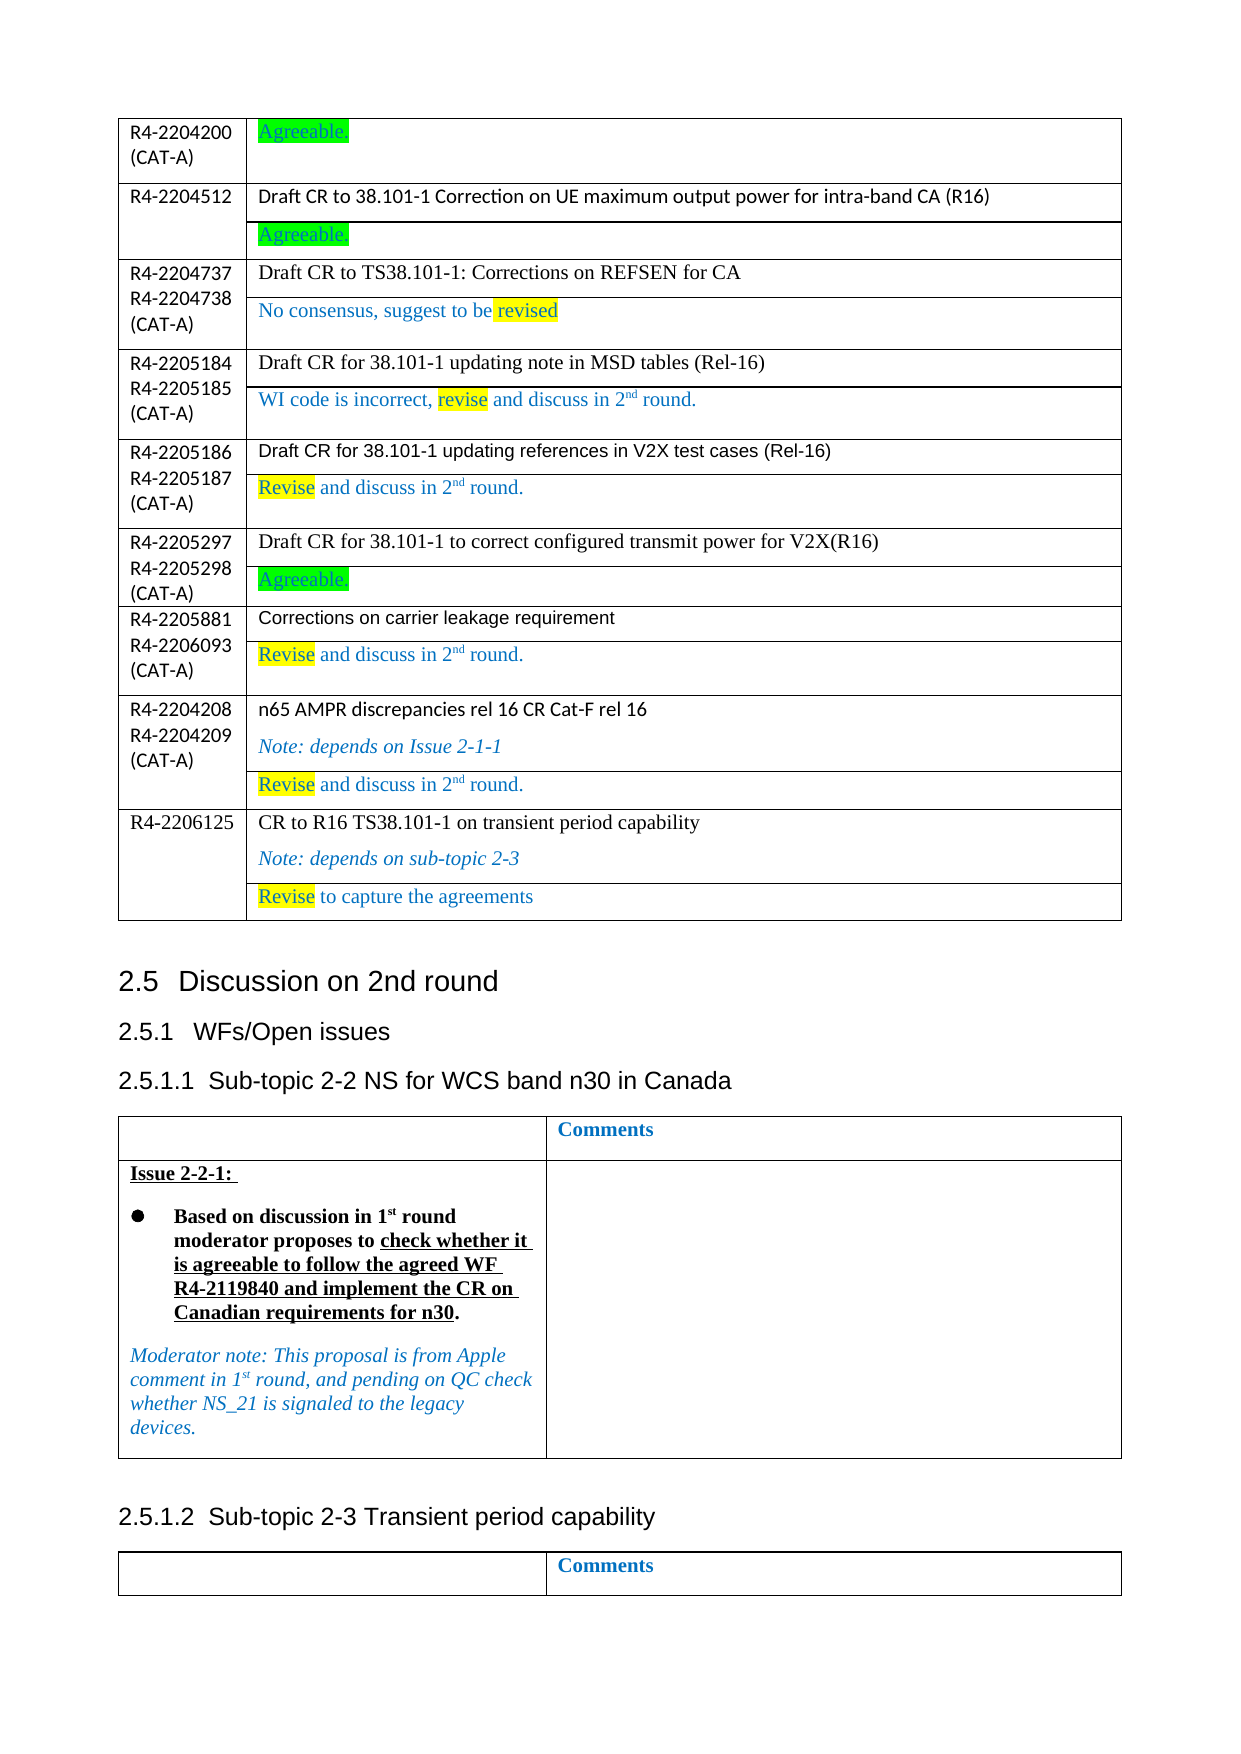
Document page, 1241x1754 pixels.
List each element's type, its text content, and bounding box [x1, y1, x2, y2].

table_cell WI code is incorrect, revise and discuss in 2nd round. [247, 388, 1121, 438]
table_cell R4-2206125 [119, 810, 246, 920]
table_cell R4-2205297 R4-2205298 (CAT-A) [119, 529, 246, 606]
table_cell CR to R16 TS38.101-1 on transient period capability Note: depends on sub-topic 2-3 [247, 810, 1121, 883]
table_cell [119, 119, 246, 182]
table_cell Draft CR for 38.101-1 to correct configured transmit power for V2X(R16) [247, 529, 1121, 566]
table_cell n65 AMPR discrepancies rel 16 CR Cat-F rel 16 Note: depends on Issue 2-1-1 [247, 696, 1121, 771]
table_cell Draft CR to TS38.101-1: Corrections on REFSEN for CA [247, 260, 1121, 297]
table_cell R4-2205184 R4-2205185 (CAT-A) [119, 350, 246, 438]
table_cell Revise and discuss in 2nd round. [247, 475, 1121, 528]
table_header [119, 1117, 546, 1160]
table_cell R4-2204737 R4-2204738 (CAT-A) [119, 260, 246, 349]
table_cell Draft CR for 38.101-1 updating references in V2X test cases (Rel-16) [247, 440, 1121, 474]
subtitle Sub-topic 2-2 NS for WCS band n30 in Canada [118, 1066, 1122, 1095]
table_header [119, 1553, 546, 1595]
table_cell R4-2205881 R4-2206093 (CAT-A) [119, 607, 246, 695]
table_cell Agreeable. [247, 223, 1121, 259]
table_cell Agreeable. [247, 119, 1121, 182]
table_cell R4-2205186 R4-2205187 (CAT-A) [119, 440, 246, 528]
table_cell Revise and discuss in 2nd round. [247, 642, 1121, 695]
table_header Comments [547, 1117, 1121, 1160]
table_cell Draft CR for 38.101-1 updating note in MSD tables (Rel-16) [247, 350, 1121, 386]
table_cell Revise and discuss in 2nd round. [247, 772, 1121, 808]
table_cell Revise to capture the agreements [247, 884, 1121, 920]
table_cell [547, 1161, 1121, 1458]
table_cell Issue 2-2-1: Based on discussion in 1st round moderator proposes to check whether it is agreeable to follow the agreed WF R4-2119840 and implement the CR on Canadian requirements for n30. Moderator note: This proposal is from Apple comment in 1st round, and pending on QC check whether NS_21 is signaled to the legacy devices. [119, 1161, 546, 1458]
subtitle Discussion on 2nd round [118, 964, 1122, 998]
table_cell R4-2204512 [119, 184, 246, 259]
table_cell No consensus, suggest to be revised [247, 298, 1121, 349]
subtitle WFs/Open issues [118, 1016, 1122, 1045]
table_cell R4-2204208 R4-2204209 (CAT-A) [119, 696, 246, 808]
table_cell Draft CR to 38.101-1 Correction on UE maximum output power for intra-band CA (R16) [247, 184, 1121, 221]
table_cell Agreeable. [247, 567, 1121, 606]
subtitle Sub-topic 2-3 Transient period capability [118, 1502, 1122, 1530]
table_header Comments [547, 1553, 1121, 1595]
table_cell Corrections on carrier leakage requirement [247, 607, 1121, 641]
